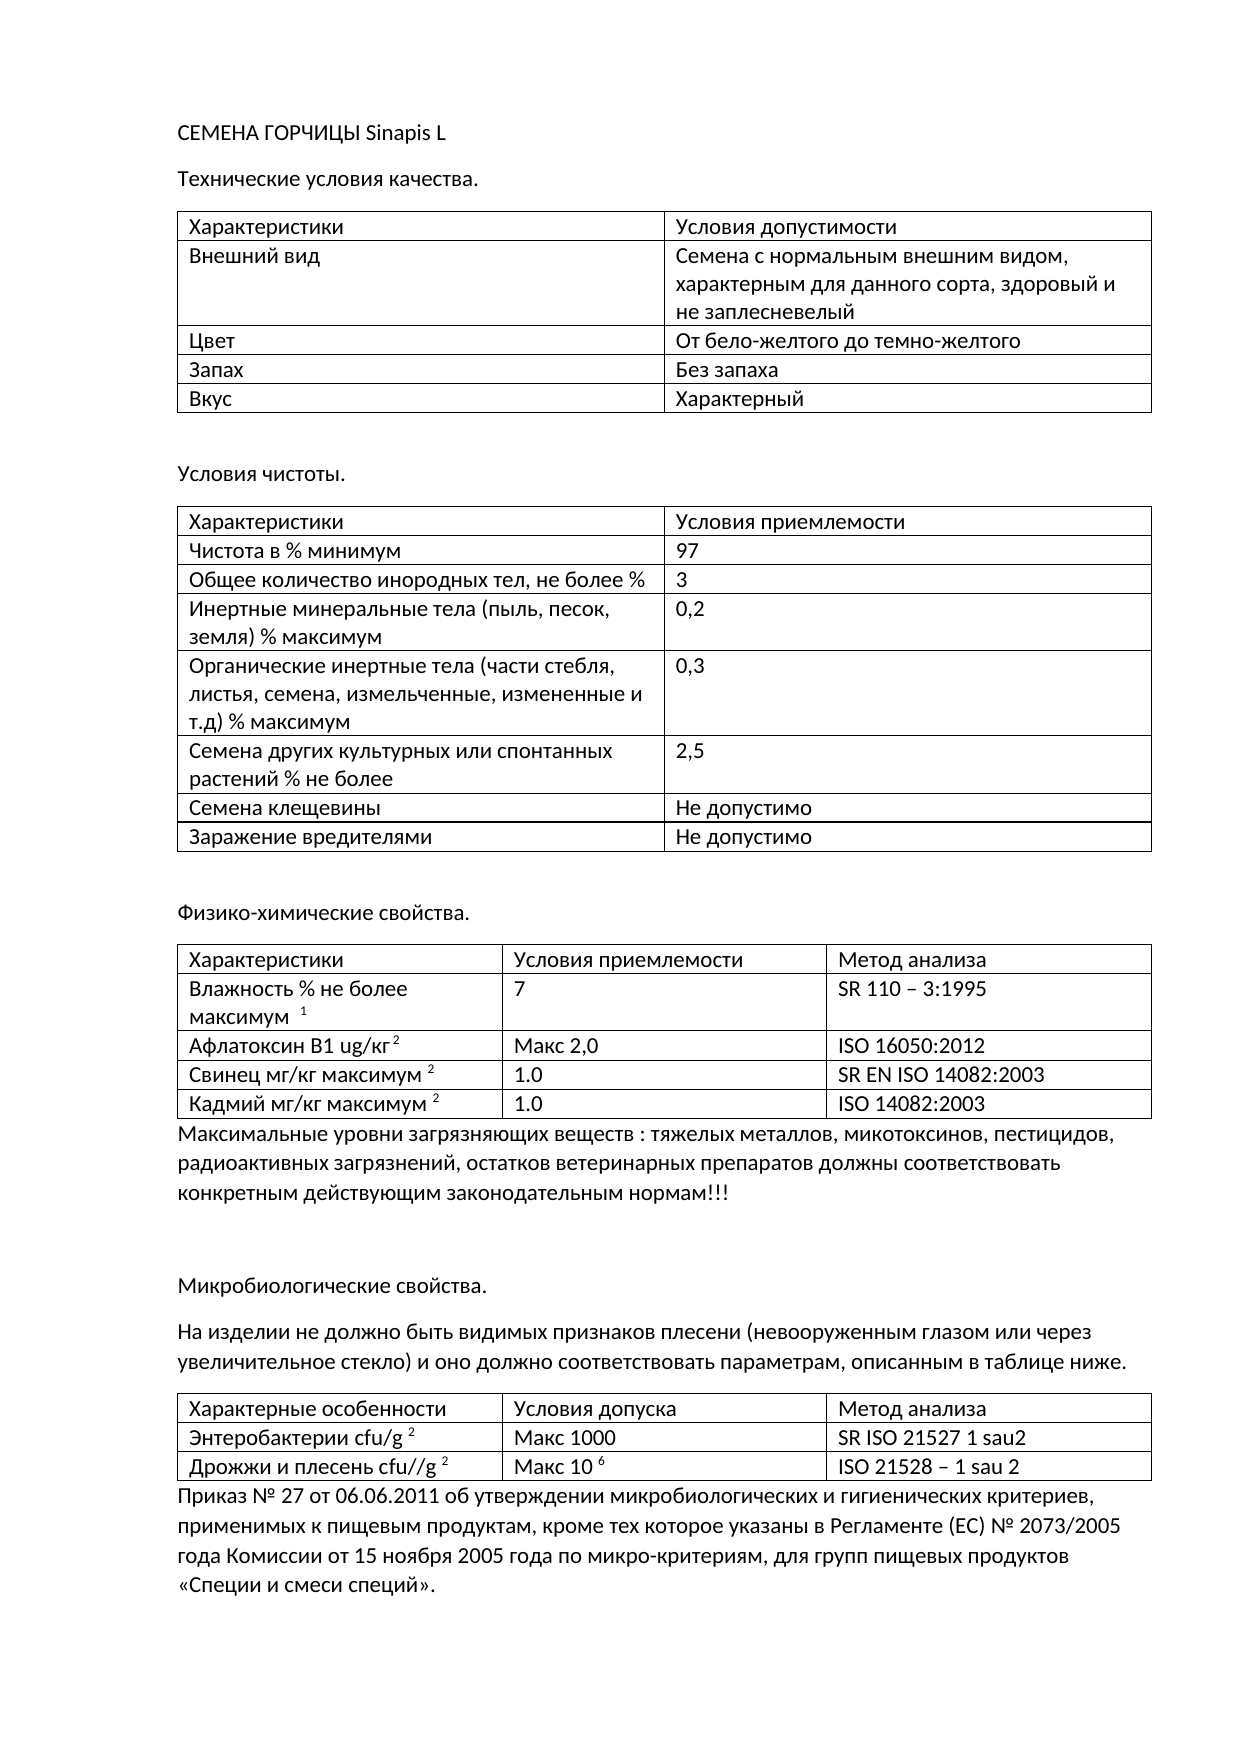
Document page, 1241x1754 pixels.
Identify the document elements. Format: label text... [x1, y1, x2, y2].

text Технические условия качества. [177, 164, 1152, 192]
text Физико-химические свойства. [177, 898, 1152, 926]
table_cell 1.0 [503, 1090, 826, 1118]
table_cell Дрожжи и плесень сfu//g 2 [178, 1452, 502, 1480]
table_cell Не допустимо [665, 823, 1151, 851]
table_cell Общее количество инородных тел, не более % [178, 565, 664, 593]
text Условия чистоты. [177, 459, 1152, 488]
table_cell Не допустимо [665, 794, 1151, 821]
table_cell ISO 14082:2003 [827, 1090, 1151, 1118]
table_header Метод анализа [827, 1394, 1151, 1422]
table_cell Инертные минеральные тела (пыль, песок, земля) % максимум [178, 594, 664, 650]
text СЕМЕНА ГОРЧИЦЫ Sinapis L [177, 118, 1152, 146]
table_cell Энтеробактерии cfu/g 2 [178, 1423, 502, 1451]
table_cell Свинец мг/кг максимум 2 [178, 1061, 502, 1088]
table_cell Цвет [178, 326, 664, 354]
text Микробиологические свойства. [177, 1271, 1152, 1299]
table_cell Макс 10 6 [503, 1452, 826, 1480]
table_cell Чистота в % минимум [178, 536, 664, 564]
table_cell Макс 1000 [503, 1423, 826, 1451]
table_cell Внешний вид [178, 241, 664, 325]
table_header Условия допустимости [665, 212, 1151, 240]
table_cell Семена с нормальным внешним видом, характерным для данного сорта, здоровый и не заплесневелый [665, 241, 1151, 325]
table_cell 97 [665, 536, 1151, 564]
text Максимальные уровни загрязняющих веществ : тяжелых металлов, микотоксинов, пестицидов, радиоактивных загрязнений, остатков ветеринарных препаратов должны соответствовать конкретным действующим законодательным нормам!!! [177, 1119, 1152, 1206]
table_cell ISO 16050:2012 [827, 1031, 1151, 1059]
table_cell Запах [178, 355, 664, 383]
text На изделии не должно быть видимых признаков плесени (невооруженным глазом или через увеличительное стекло) и оно должно соответствовать параметрам, описанным в таблице ниже. [177, 1317, 1152, 1375]
table_header Характеристики [178, 945, 502, 973]
table_cell От бело-желтого до темно-желтого [665, 326, 1151, 354]
table_header Условия приемлемости [503, 945, 826, 973]
table_header Условия допуска [503, 1394, 826, 1422]
table_cell 0,3 [665, 651, 1151, 735]
table_cell ISO 21528 – 1 sau 2 [827, 1452, 1151, 1480]
table_cell Вкус [178, 384, 664, 412]
table_cell Семена других культурных или спонтанных растений % не более [178, 736, 664, 792]
table_cell Афлатоксин В1 ug/кг 2 [178, 1031, 502, 1059]
table_cell SR 110 – 3:1995 [827, 974, 1151, 1030]
table_header Характеристики [178, 507, 664, 535]
table_cell Характерный [665, 384, 1151, 412]
table_cell Семена клещевины [178, 794, 664, 821]
table_cell Органические инертные тела (части стебля, листья, семена, измельченные, измененные и т.д) % максимум [178, 651, 664, 735]
table_cell Влажность % не более максимум 1 [178, 974, 502, 1030]
table_cell 2,5 [665, 736, 1151, 792]
table_cell 1.0 [503, 1061, 826, 1088]
table_cell 0,2 [665, 594, 1151, 650]
table_cell SR ISO 21527 1 sau2 [827, 1423, 1151, 1451]
table_cell SR EN ISO 14082:2003 [827, 1061, 1151, 1088]
table_cell Заражение вредителями [178, 823, 664, 851]
table_header Характеристики [178, 212, 664, 240]
table_cell 3 [665, 565, 1151, 593]
table_cell Кадмий мг/кг максимум 2 [178, 1090, 502, 1118]
table_cell 7 [503, 974, 826, 1030]
text Приказ № 27 от 06.06.2011 об утверждении микробиологических и гигиенических критериев, применимых к пищевым продуктам, кроме тех которое указаны в Регламенте (ЕС) № 2073/2005 года Комиссии от 15 ноября 2005 года по микро-критериям, для групп пищевых продуктов «Специи и смеси специй». [177, 1481, 1152, 1598]
table_header Характерные особенности [178, 1394, 502, 1422]
table_cell Без запаха [665, 355, 1151, 383]
table_cell Макс 2,0 [503, 1031, 826, 1059]
table_header Условия приемлемости [665, 507, 1151, 535]
table_header Метод анализа [827, 945, 1151, 973]
